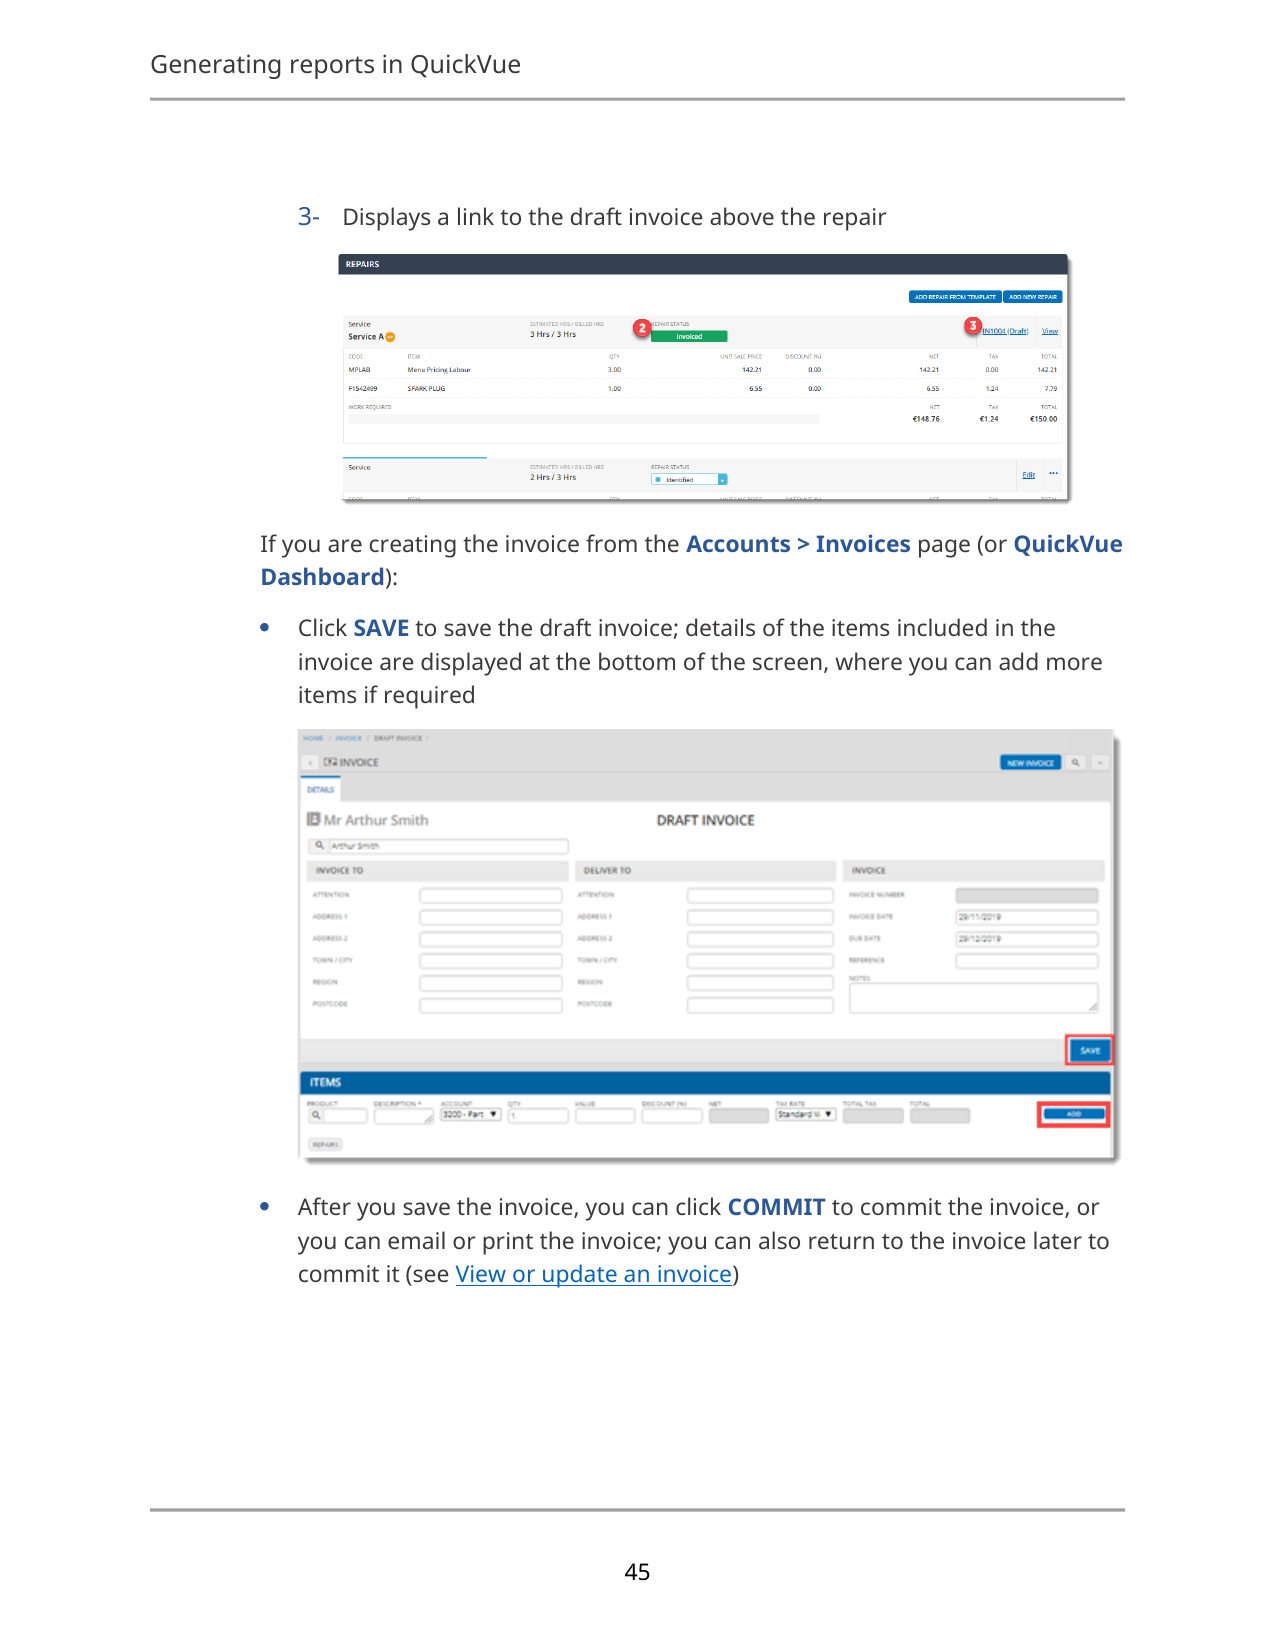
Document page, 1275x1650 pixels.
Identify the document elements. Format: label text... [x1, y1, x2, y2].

list If you are creating the invoice from the Accounts > Invoices page (or QuickVue Dashboard): [260, 528, 1125, 593]
picture [297, 729, 1128, 1172]
list After you save the invoice, you can click COMMIT to commit the invoice, or you can email or print the invoice; you can also return to the invoice later to commit it (see View or update an invoice) [260, 1191, 1125, 1290]
list Displays a link to the draft invoice above the repair [298, 199, 1125, 233]
picture [337, 252, 1077, 509]
list Click SAVE to save the draft invoice; details of the items included in the invoice are displayed at the bottom of the screen, where you can add more items if required [260, 612, 1125, 711]
